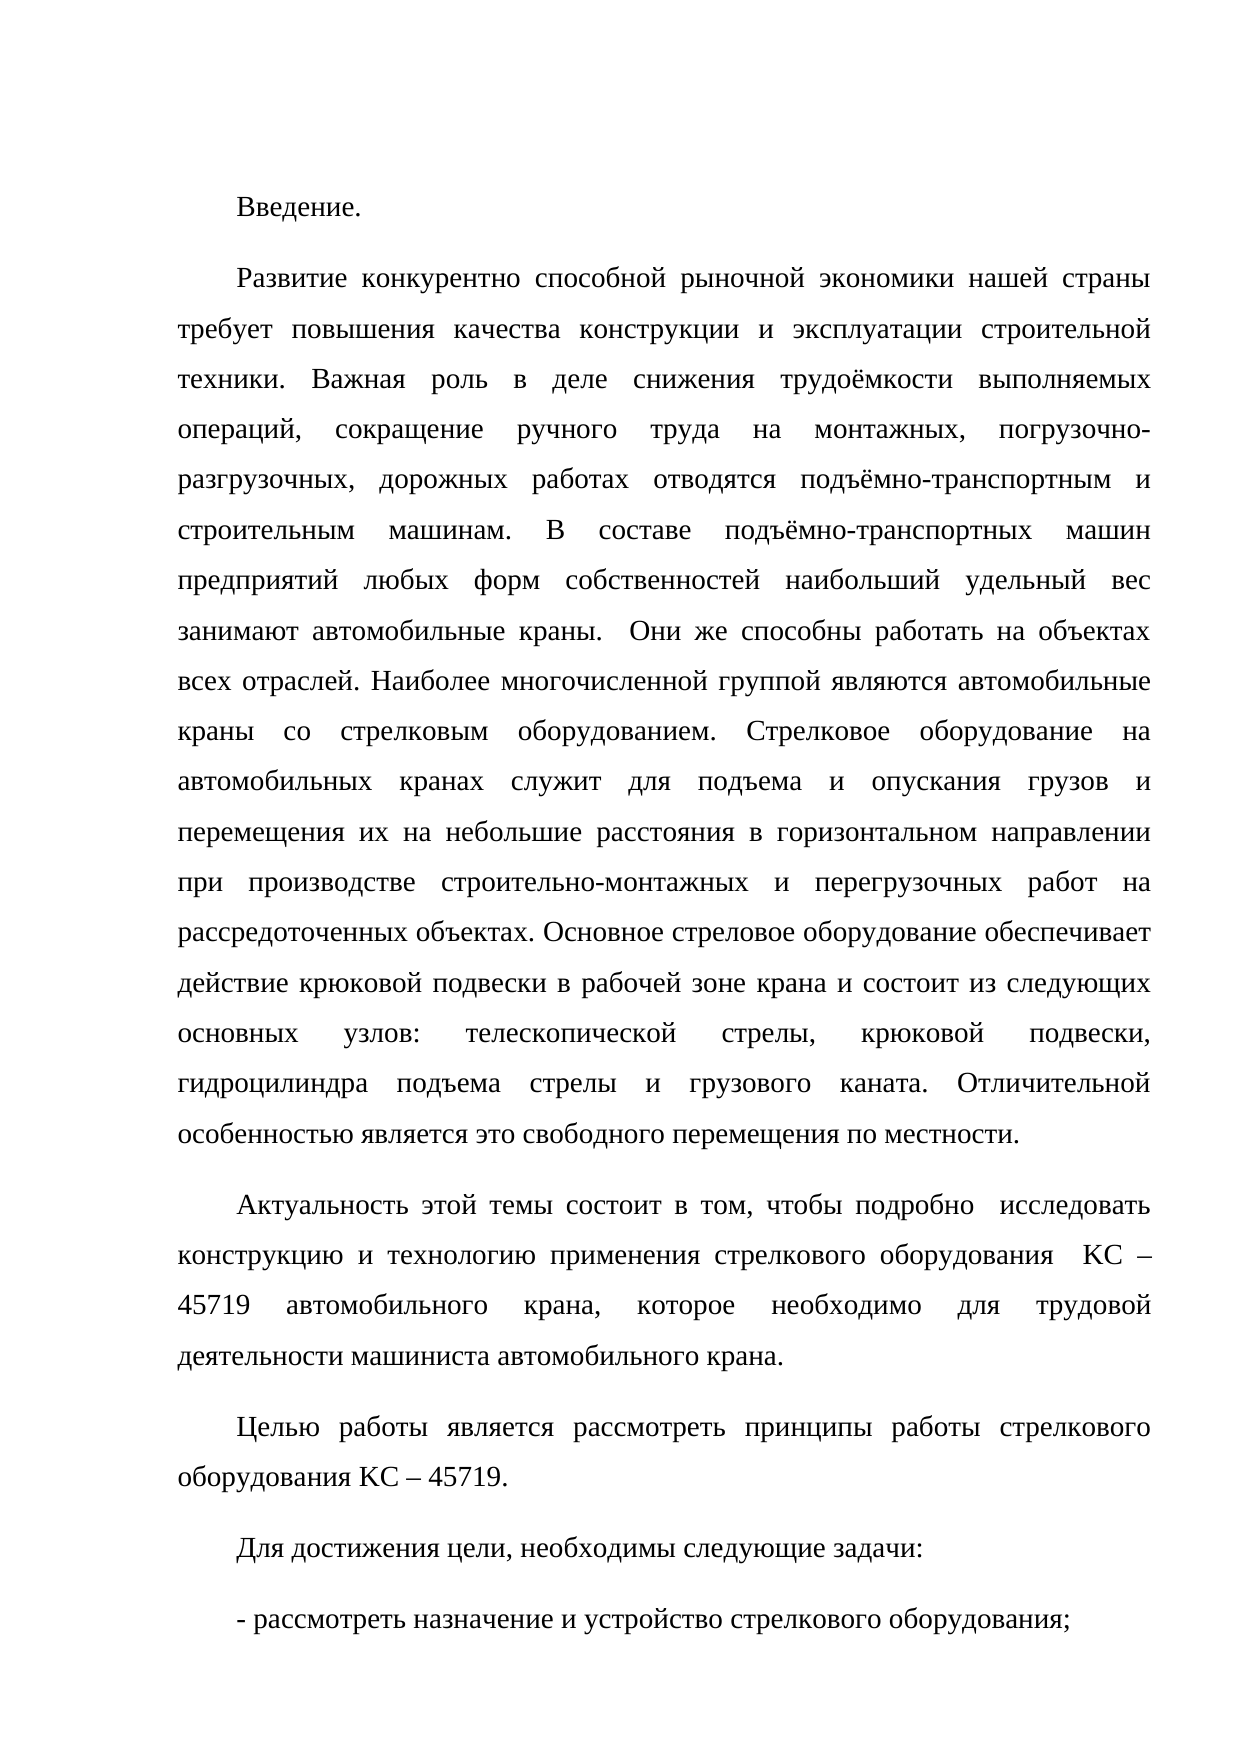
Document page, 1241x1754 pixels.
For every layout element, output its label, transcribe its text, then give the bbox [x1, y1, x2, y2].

text Актуальность этой темы состоит в том, чтобы подробно исследовать конструкцию и технологию применения стрелкового оборудования KC – 45719 автомобильного крана, которое необходимо для трудовой деятельности машиниста автомобильного крана. [177, 1187, 1152, 1371]
text Введение. [177, 189, 1152, 223]
text Целью работы является рассмотреть принципы работы стрелкового оборудования KC – 45719. [177, 1409, 1152, 1493]
text - рассмотреть назначение и устройство стрелкового оборудования; [177, 1602, 1152, 1635]
text Развитие конкурентно способной рыночной экономики нашей страны требует повышения качества конструкции и эксплуатации строительной техники. Важная роль в деле снижения трудоёмкости выполняемых операций, сокращение ручного труда на монтажных, погрузочно-разгрузочных, дорожных работах отводятся подъёмно-транспортным и строительным машинам. В составе подъёмно-транспортных машин предприятий любых форм собственностей наибольший удельный вес занимают автомобильные краны. Они же способны работать на объектах всех отраслей. Наиболее многочисленной группой являются автомобильные краны со стрелковым оборудованием. Стрелковое оборудование на автомобильных кранах служит для подъема и опускания грузов и перемещения их на небольшие расстояния в горизонтальном направлении при производстве строительно-монтажных и перегрузочных работ на рассредоточенных объектах. Основное стреловое оборудование обеспечивает действие крюковой подвески в рабочей зоне крана и состоит из следующих основных узлов: телескопической стрелы, крюковой подвески, гидроцилиндра подъема стрелы и грузового каната. Отличительной особенностью является это свободного перемещения по местности. [177, 260, 1152, 1149]
text Для достижения цели, необходимы следующие задачи: [177, 1530, 1152, 1564]
